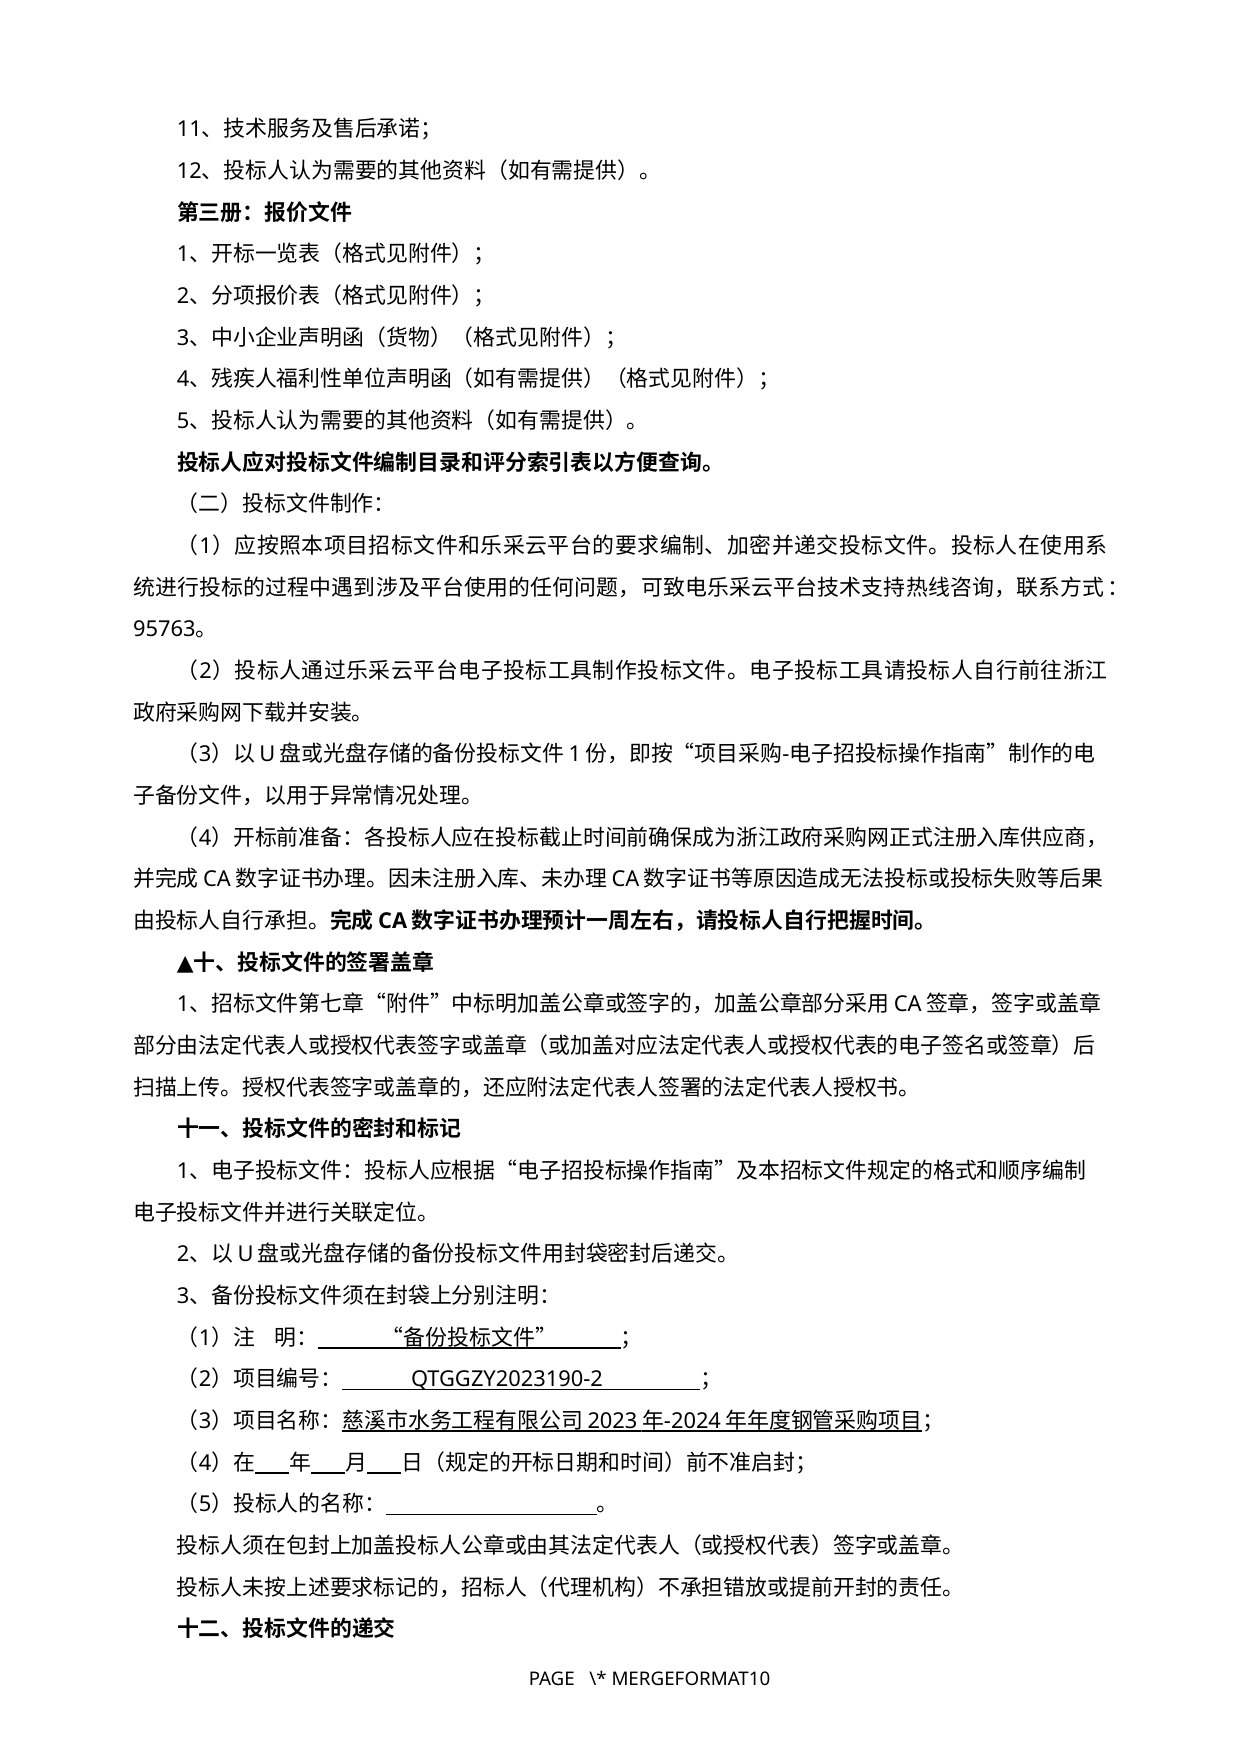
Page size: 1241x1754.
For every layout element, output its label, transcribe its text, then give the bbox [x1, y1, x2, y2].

text 12、投标人认为需要的其他资料（如有需提供）。 [133, 145, 1107, 187]
text （3）以U盘或光盘存储的备份投标文件1份，即按“项目采购-电子招投标操作指南”制作的电子备份文件，以用于异常情况处理。 [133, 728, 1107, 812]
text （1）注 明： “备份投标文件” ； [133, 1312, 1107, 1353]
text 3、备份投标文件须在封袋上分别注明： [133, 1270, 1107, 1312]
text 1、电子投标文件：投标人应根据“电子招投标操作指南”及本招标文件规定的格式和顺序编制电子投标文件并进行关联定位。 [133, 1145, 1107, 1228]
text ▲十、投标文件的签署盖章 [133, 937, 1107, 978]
text （4）在 年 月 日（规定的开标日期和时间）前不准启封； [133, 1437, 1107, 1478]
text 1、招标文件第七章“附件”中标明加盖公章或签字的，加盖公章部分采用CA签章，签字或盖章部分由法定代表人或授权代表签字或盖章（或加盖对应法定代表人或授权代表的电子签名或签章）后扫描上传。授权代表签字或盖章的，还应附法定代表人签署的法定代表人授权书。 [133, 978, 1107, 1103]
text （2）项目编号： QTGGZY2023190-2 ； [133, 1353, 1107, 1395]
text 投标人应对投标文件编制目录和评分索引表以方便查询。 [133, 437, 1107, 478]
text （二）投标文件制作： [133, 478, 1107, 520]
text 十二、投标文件的递交 [133, 1603, 1107, 1645]
text （1）应按照本项目招标文件和乐采云平台的要求编制、加密并递交投标文件。投标人在使用系统进行投标的过程中遇到涉及平台使用的任何问题，可致电乐采云平台技术支持热线咨询，联系方式：95763。 [133, 520, 1107, 645]
text 十一、投标文件的密封和标记 [133, 1103, 1107, 1145]
text 5、投标人认为需要的其他资料（如有需提供）。 [133, 395, 1107, 437]
text 4、残疾人福利性单位声明函（如有需提供）（格式见附件）； [133, 353, 1107, 395]
text 2、以U盘或光盘存储的备份投标文件用封袋密封后递交。 [133, 1228, 1107, 1270]
text 1、开标一览表（格式见附件）； [133, 228, 1107, 270]
text （2）投标人通过乐采云平台电子投标工具制作投标文件。电子投标工具请投标人自行前往浙江政府采购网下载并安装。 [133, 645, 1107, 728]
text 2、分项报价表（格式见附件）； [133, 270, 1107, 312]
text 投标人须在包封上加盖投标人公章或由其法定代表人（或授权代表）签字或盖章。 [133, 1520, 1107, 1562]
text （5）投标人的名称： 。 [133, 1478, 1107, 1520]
text （3）项目名称：慈溪市水务工程有限公司2023年-2024年年度钢管采购项目； [133, 1395, 1107, 1437]
text 第三册：报价文件 [133, 187, 1107, 228]
text 3、中小企业声明函（货物）（格式见附件）； [133, 312, 1107, 353]
text （4）开标前准备：各投标人应在投标截止时间前确保成为浙江政府采购网正式注册入库供应商，并完成CA数字证书办理。因未注册入库、未办理CA数字证书等原因造成无法投标或投标失败等后果由投标人自行承担。完成CA数字证书办理预计一周左右，请投标人自行把握时间。 [133, 812, 1107, 937]
text 11、技术服务及售后承诺； [133, 103, 1107, 145]
text 投标人未按上述要求标记的，招标人（代理机构）不承担错放或提前开封的责任。 [133, 1562, 1107, 1603]
